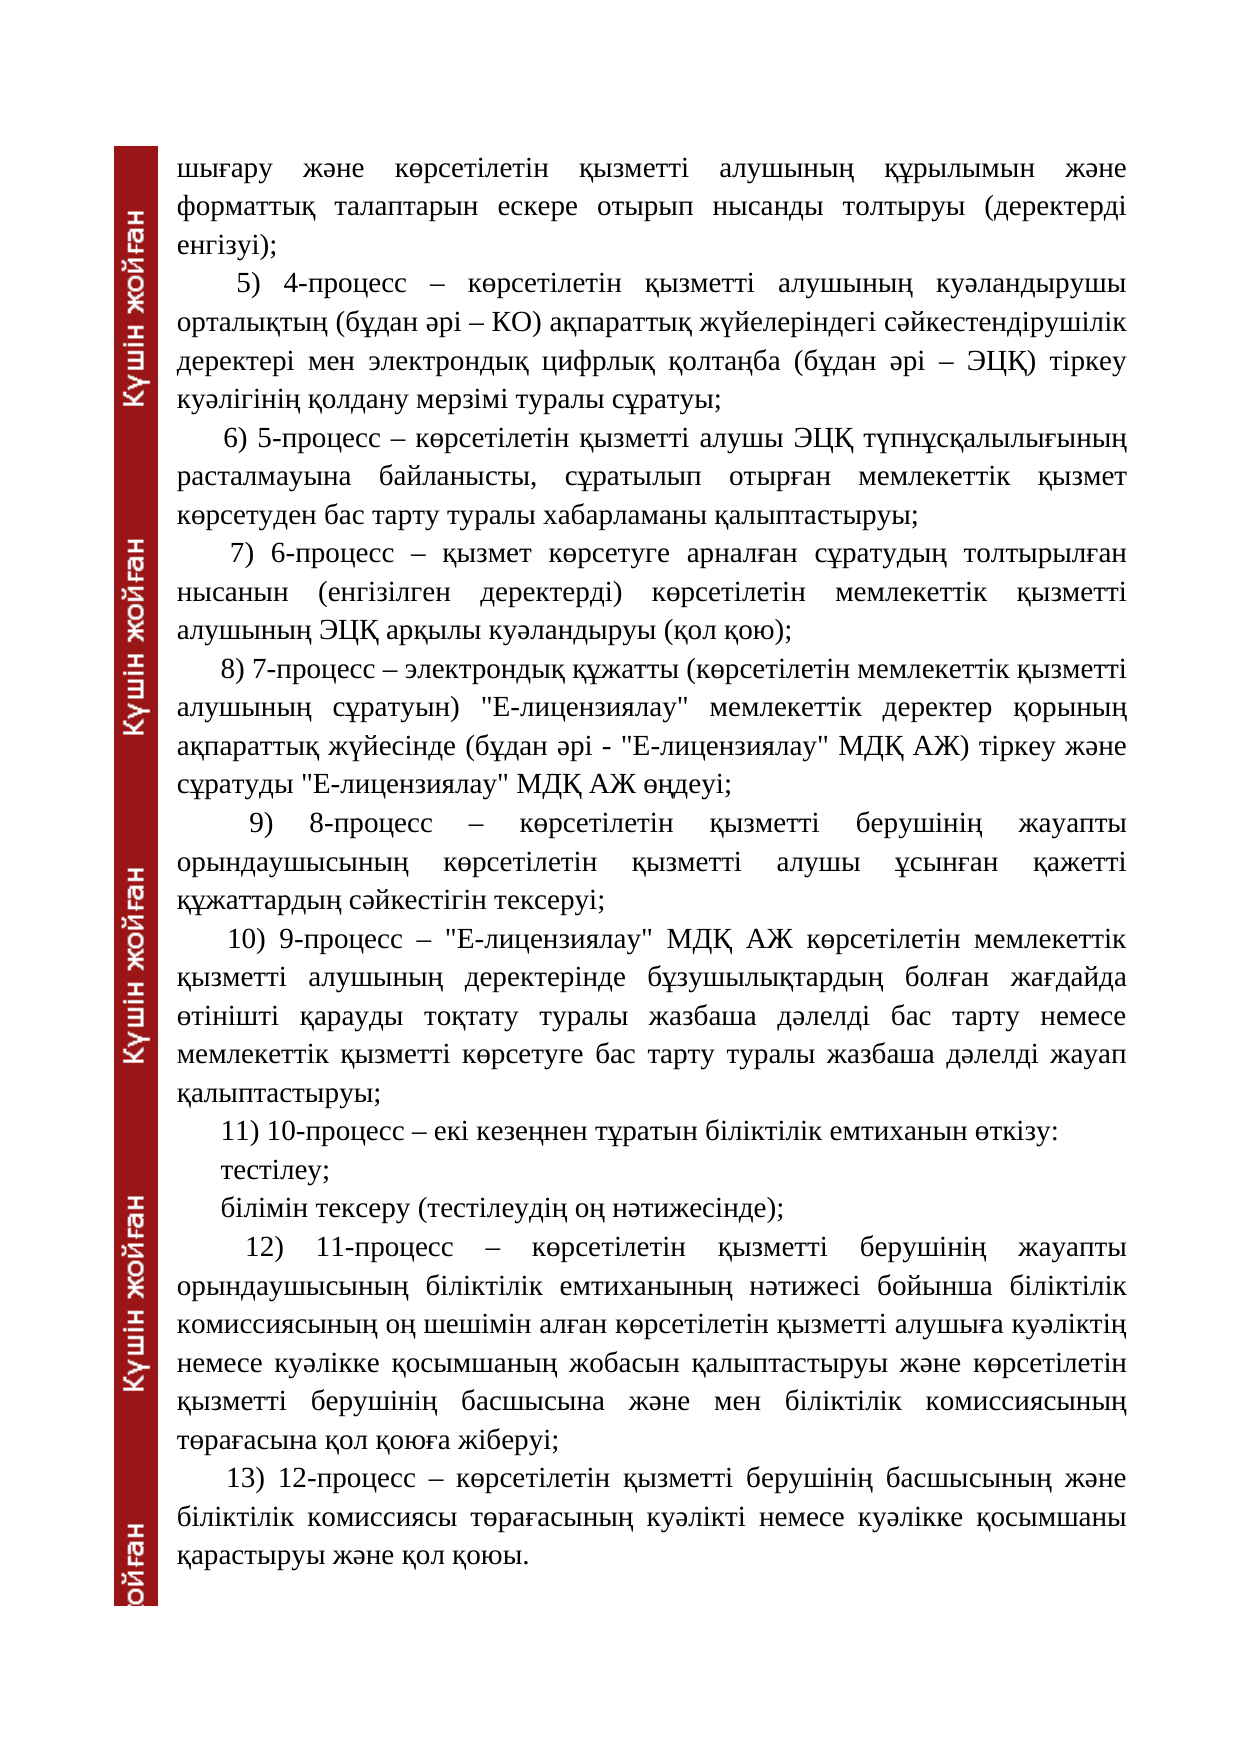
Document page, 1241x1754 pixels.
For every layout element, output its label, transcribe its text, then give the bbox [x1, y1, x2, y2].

picture [114, 146, 158, 150]
text 9) 8-процесс – көрсетілетін қызметті берушінің жауапты орындаушысының көрсетілетін қызметті алушы ұсынған қажетті құжаттардың сәйкестігін тексеруі; [112, 805, 1128, 916]
text 12) 11-процесс – көрсетілетін қызметті берушінің жауапты орындаушысының біліктілік емтиханының нәтижесі бойынша біліктілік комиссиясының оң шешімін алған көрсетілетін қызметті алушыға куәліктің немесе куәлікке қосымшаның жобасын қалыптастыруы және көрсетілетін қызметті берушінің басшысына және мен біліктілік комиссиясының төрағасына қол қоюға жіберуі; [112, 1229, 1128, 1455]
picture [114, 800, 158, 805]
picture [114, 1224, 158, 1229]
picture [114, 1108, 158, 1113]
text 11) 10-процесс – екі кезеңнен тұратын біліктілік емтиханын өткізу: [112, 1113, 1128, 1147]
text 5) 4-процесс – көрсетілетін қызметті алушының куәландырушы орталықтың (бұдан әрі – КО) ақпараттық жүйелеріндегі сәйкестендірушілік деректері мен электрондық цифрлық қолтаңба (бұдан әрі – ЭЦҚ) тіркеу куәлігінің қолдану мерзімі туралы сұратуы; [112, 266, 1128, 415]
text 13) 12-процесс – көрсетілетін қызметті берушінің басшысының және біліктілік комиссиясы төрағасының куәлікті немесе куәлікке қосымшаны қарастыруы және қол қоюы. [112, 1460, 1128, 1571]
picture [114, 916, 158, 921]
picture [114, 415, 158, 420]
picture [114, 646, 158, 651]
picture [114, 1186, 158, 1191]
picture [114, 261, 158, 266]
text 7) 6-процесс – қызмет көрсетуге арналған сұратудың толтырылған нысанын (енгізілген деректерді) көрсетілетін мемлекеттік қызметті алушының ЭЦҚ арқылы куәландыруы (қол қою); [112, 535, 1128, 646]
text тестілеу; [112, 1152, 1128, 1186]
text 8) 7-процесс – электрондық құжатты (көрсетілетін мемлекеттік қызметті алушының сұратуын) "Е-лицензиялау" мемлекеттік деректер қорының ақпараттық жүйесінде (бұдан әрі - "Е-лицензиялау" МДҚ АЖ) тіркеу және сұратуды "Е-лицензиялау" МДҚ АЖ өңдеуі; [112, 651, 1128, 800]
picture [114, 1455, 158, 1460]
text 10) 9-процесс – "Е-лицензиялау" МДҚ АЖ көрсетілетін мемлекеттік қызметті алушының деректерінде бұзушылықтардың болған жағдайда өтінішті қарауды тоқтату туралы жазбаша дәлелді бас тарту немесе мемлекеттік қызметті көрсетуге бас тарту туралы жазбаша дәлелді жауап қалыптастыруы; [112, 921, 1128, 1108]
picture [114, 1147, 158, 1152]
text 6) 5-процесс – көрсетілетін қызметті алушы ЭЦҚ түпнұсқалылығының расталмауына байланысты, сұратылып отырған мемлекеттік қызмет көрсетуден бас тарту туралы хабарламаны қалыптастыруы; [112, 420, 1128, 530]
picture [114, 530, 158, 535]
picture [114, 1571, 158, 1606]
text білімін тексеру (тестілеудің оң нәтижесінде); [112, 1191, 1128, 1224]
